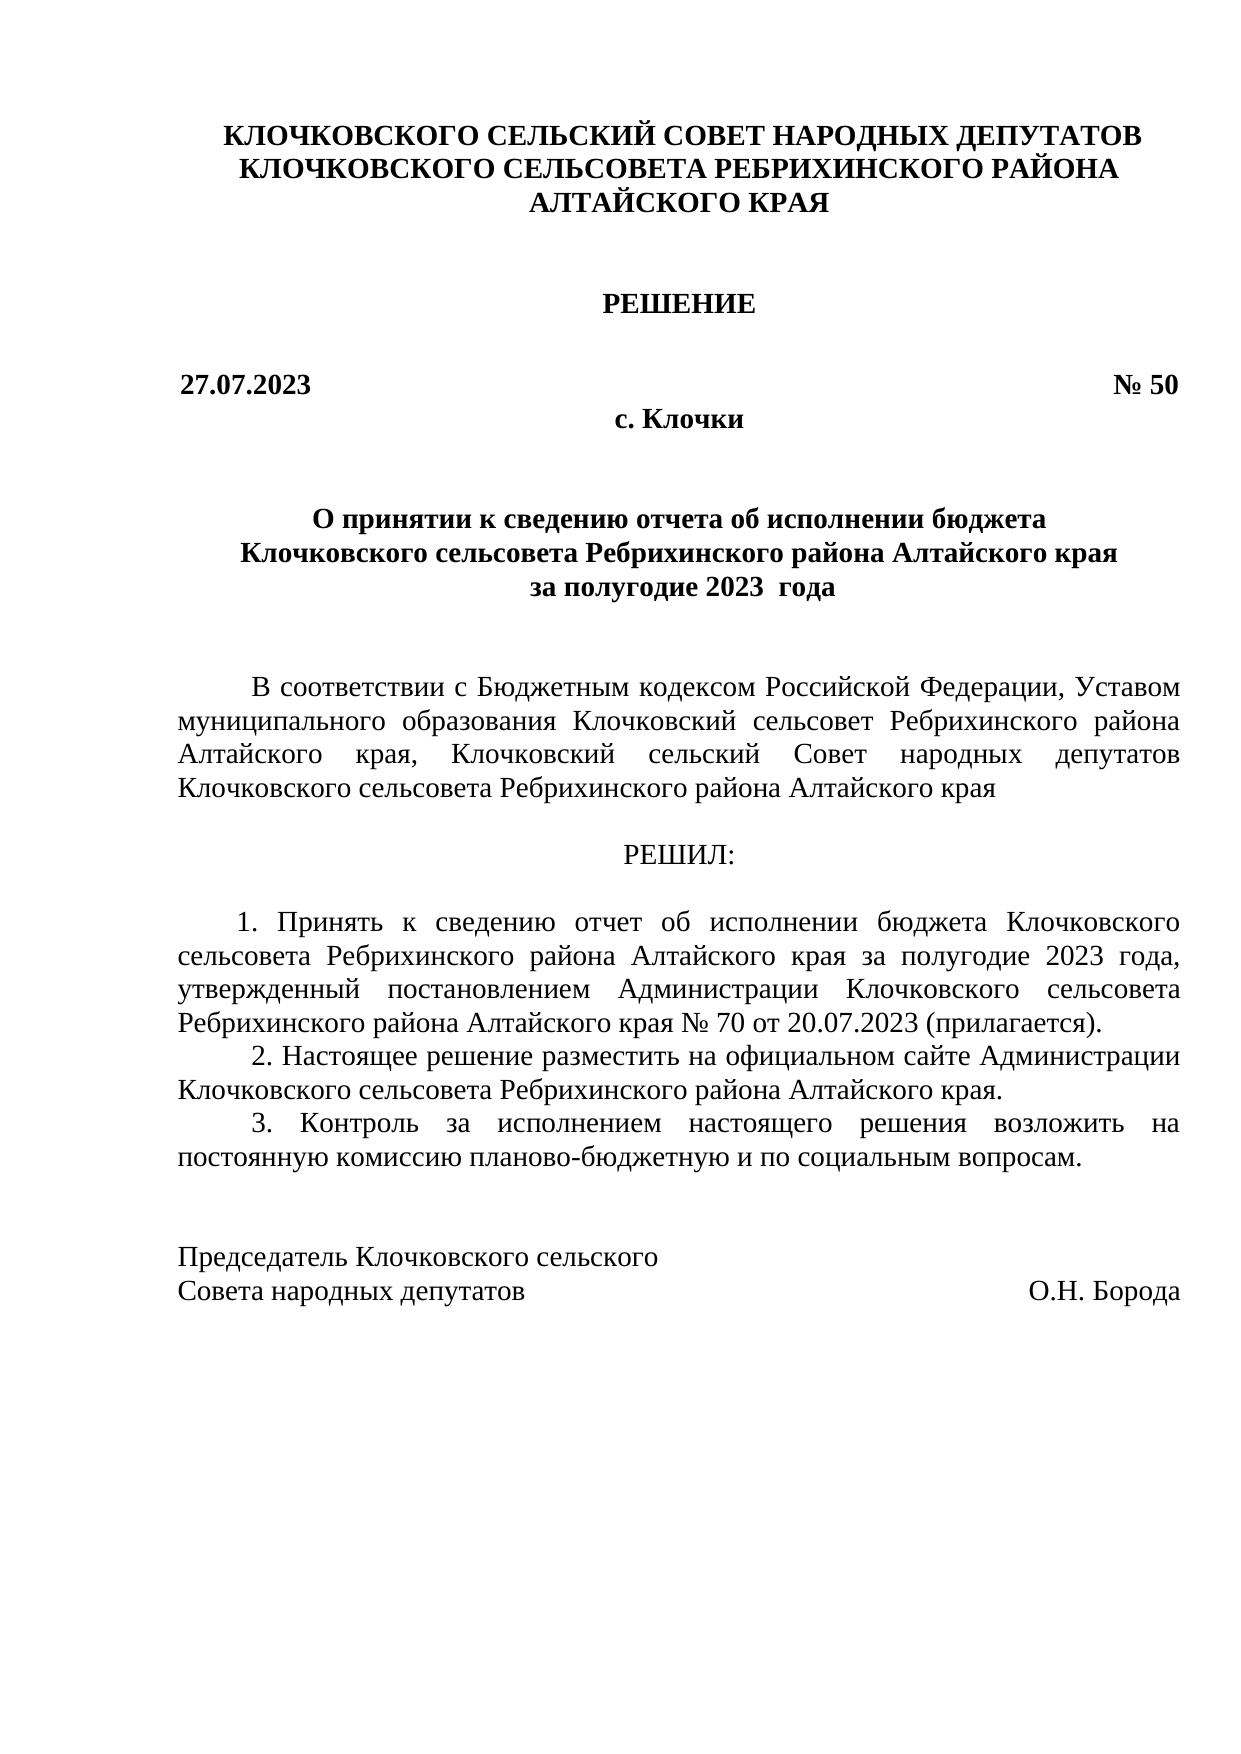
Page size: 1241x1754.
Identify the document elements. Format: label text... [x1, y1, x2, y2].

text 3. Контроль за исполнением настоящего решения возложить на постоянную комиссию планово-бюджетную и по социальным вопросам. [177, 1105, 1181, 1172]
text РЕШИЛ: [177, 837, 1181, 871]
text В соответствии с Бюджетным кодексом Российской Федерации, Уставом муниципального образования Клочковский сельсовет Ребрихинского района Алтайского края, Клочковский сельский Совет народных депутатов Клочковского сельсовета Ребрихинского района Алтайского края [177, 669, 1181, 803]
text 2. Настоящее решение разместить на официальном сайте Администрации Клочковского сельсовета Ребрихинского района Алтайского края. [177, 1038, 1181, 1105]
text с. Клочки [177, 401, 1181, 434]
text Клочковского сельсовета Ребрихинского района Алтайского края [177, 535, 1181, 569]
text 1. Принять к сведению отчет об исполнении бюджета Клочковского сельсовета Ребрихинского района Алтайского края за полугодие 2023 года, утвержденный постановлением Администрации Клочковского сельсовета Ребрихинского района Алтайского края № 70 от 20.07.2023 (прилагается). [177, 904, 1181, 1038]
text Совета народных депутатов О.Н. Борода [177, 1273, 1181, 1307]
text О принятии к сведению отчета об исполнении бюджета [177, 502, 1181, 535]
text КЛОЧКОВСКОГО СЕЛЬСОВЕТА РЕБРИХИНСКОГО РАЙОНА [177, 152, 1181, 185]
text за полугодие 2023 года [177, 569, 1181, 602]
subtitle РЕШЕНИЕ [177, 286, 1181, 319]
text КЛОЧКОВСКОГО СЕЛЬСКИЙ СОВЕТ НАРОДНЫХ ДЕПУТАТОВ [177, 118, 1181, 152]
text 27.07.2023 № 50 [177, 367, 1181, 401]
text Председатель Клочковского сельского [177, 1239, 1181, 1273]
text АЛТАЙСКОГО КРАЯ [177, 185, 1181, 219]
